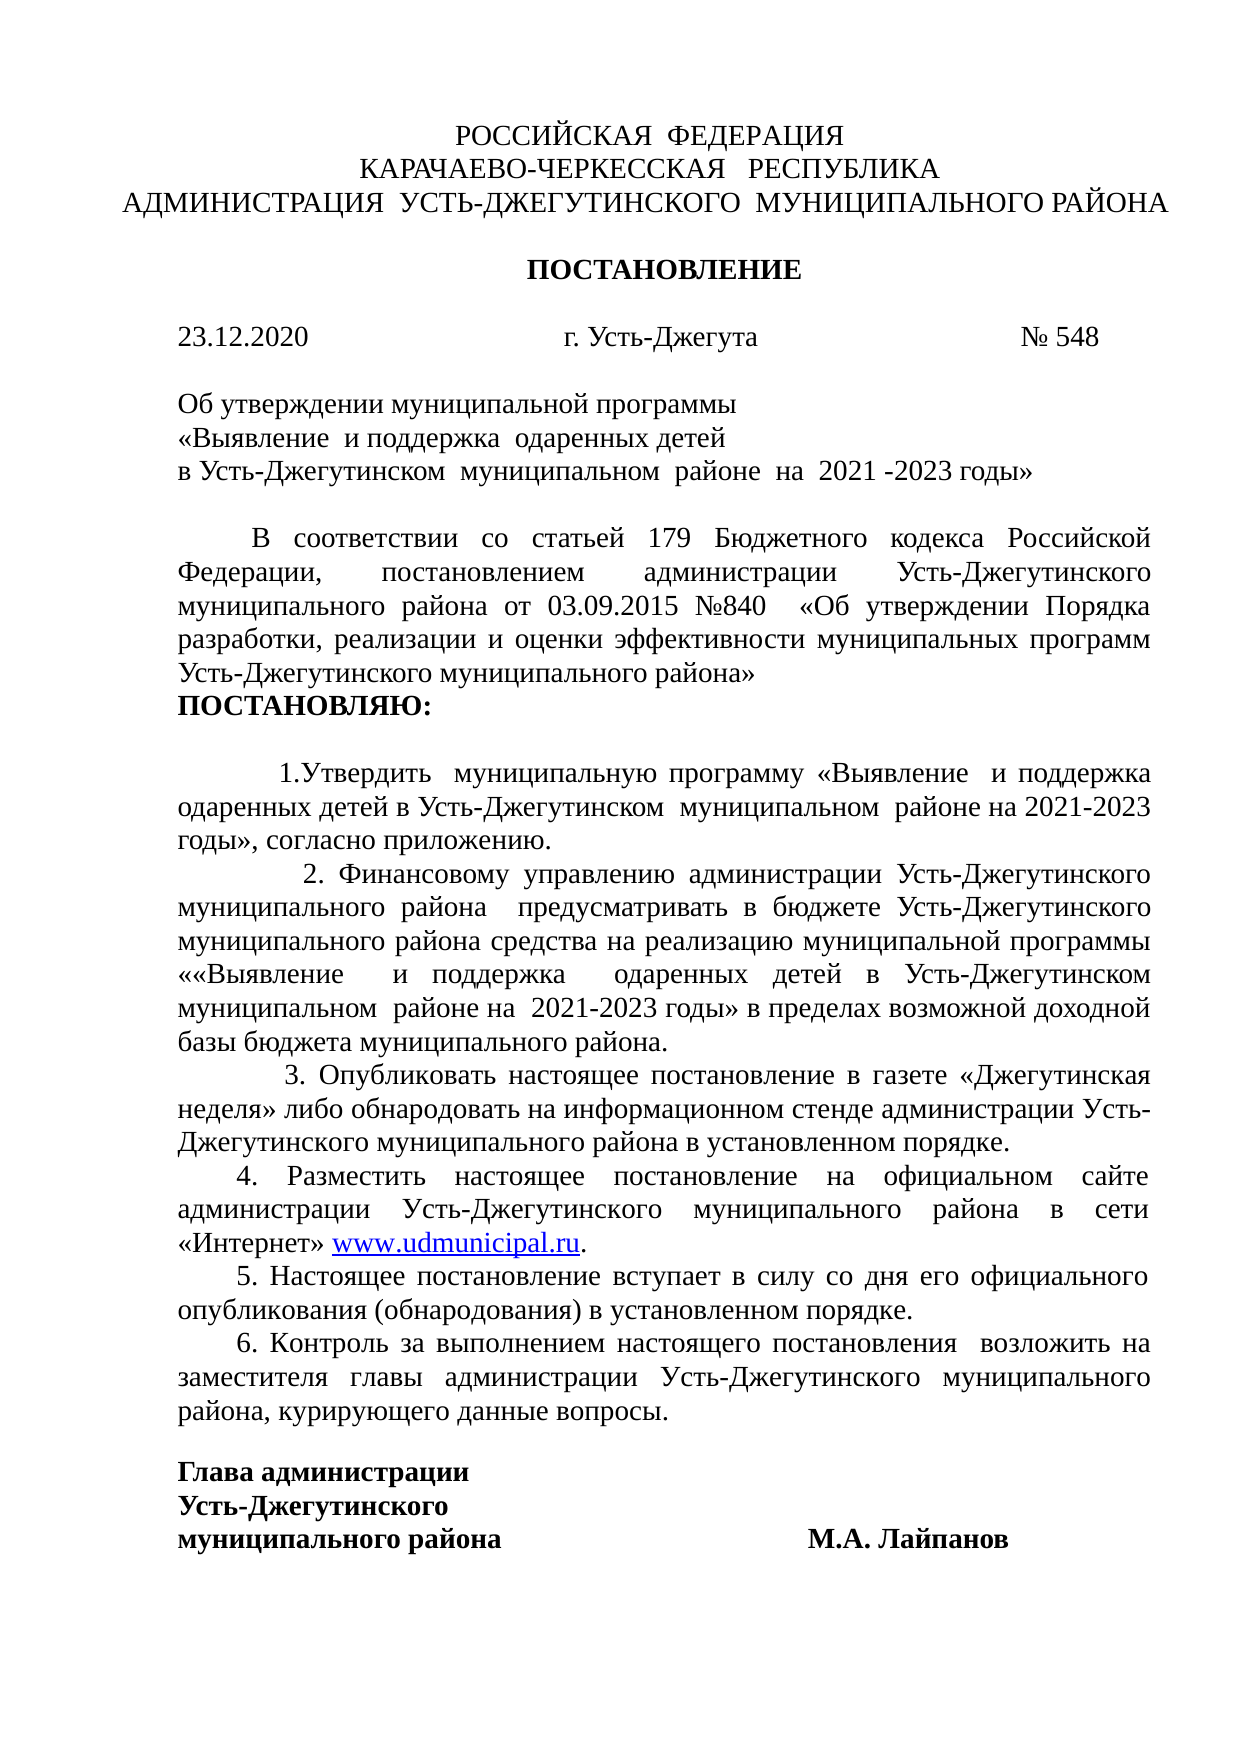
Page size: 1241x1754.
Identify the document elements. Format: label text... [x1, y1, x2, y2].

text ПОСТАНОВЛЕНИЕ [177, 252, 1152, 286]
text 4. Разместить настоящее постановление на официальном сайте администрации Усть-Джегутинского муниципального района в сети «Интернет» www.udmunicipal.ru. [177, 1158, 1149, 1258]
text РОССИЙСКАЯ ФЕДЕРАЦИЯ [118, 118, 1181, 152]
text Об утверждении муниципальной программы [177, 386, 1152, 420]
text Усть-Джегутинского [177, 1488, 1152, 1521]
text 2. Финансовому управлению администрации Усть-Джегутинского муниципального района предусматривать в бюджете Усть-Джегутинского муниципального района средства на реализацию муниципальной программы ««Выявление и поддержка одаренных детей в Усть-Джегутинском муниципальном районе на 2021-2023 годы» в пределах возможной доходной базы бюджета муниципального района. [177, 856, 1152, 1057]
text В соответствии со статьей 179 Бюджетного кодекса Российской Федерации, постановлением администрации Усть-Джегутинского муниципального района от 03.09.2015 №840 «Об утверждении Порядка разработки, реализации и оценки эффективности муниципальных программ Усть-Джегутинского муниципального района» [177, 521, 1152, 688]
text 6. Контроль за выполнением настоящего постановления возложить на заместителя главы администрации Усть-Джегутинского муниципального района, курирующего данные вопросы. [177, 1326, 1152, 1426]
text 23.12.2020 г. Усть-Джегута № 548 [177, 319, 1152, 353]
text Глава администрации [177, 1454, 1152, 1488]
text 1.Утвердить муниципальную программу «Выявление и поддержка одаренных детей в Усть-Джегутинском муниципальном районе на 2021-2023 годы», согласно приложению. [177, 755, 1152, 856]
text 5. Настоящее постановление вступает в силу со дня его официального опубликования (обнародования) в установленном порядке. [177, 1258, 1149, 1326]
text муниципального района М.А. Лайпанов [177, 1521, 1152, 1555]
text КАРАЧАЕВО-ЧЕРКЕССКАЯ РЕСПУБЛИКА [118, 152, 1181, 185]
text ПОСТАНОВЛЯЮ: [177, 688, 1152, 722]
text в Усть-Джегутинском муниципальном районе на 2021 -2023 годы» [177, 453, 1152, 487]
text АДМИНИСТРАЦИЯ УСТЬ-ДЖЕГУТИНСКОГО МУНИЦИПАЛЬНОГО РАЙОНА [59, 185, 1181, 219]
text 3. Опубликовать настоящее постановление в газете «Джегутинская неделя» либо обнародовать на информационном стенде администрации Усть-Джегутинского муниципального района в установленном порядке. [177, 1057, 1152, 1158]
text «Выявление и поддержка одаренных детей [177, 420, 1152, 453]
